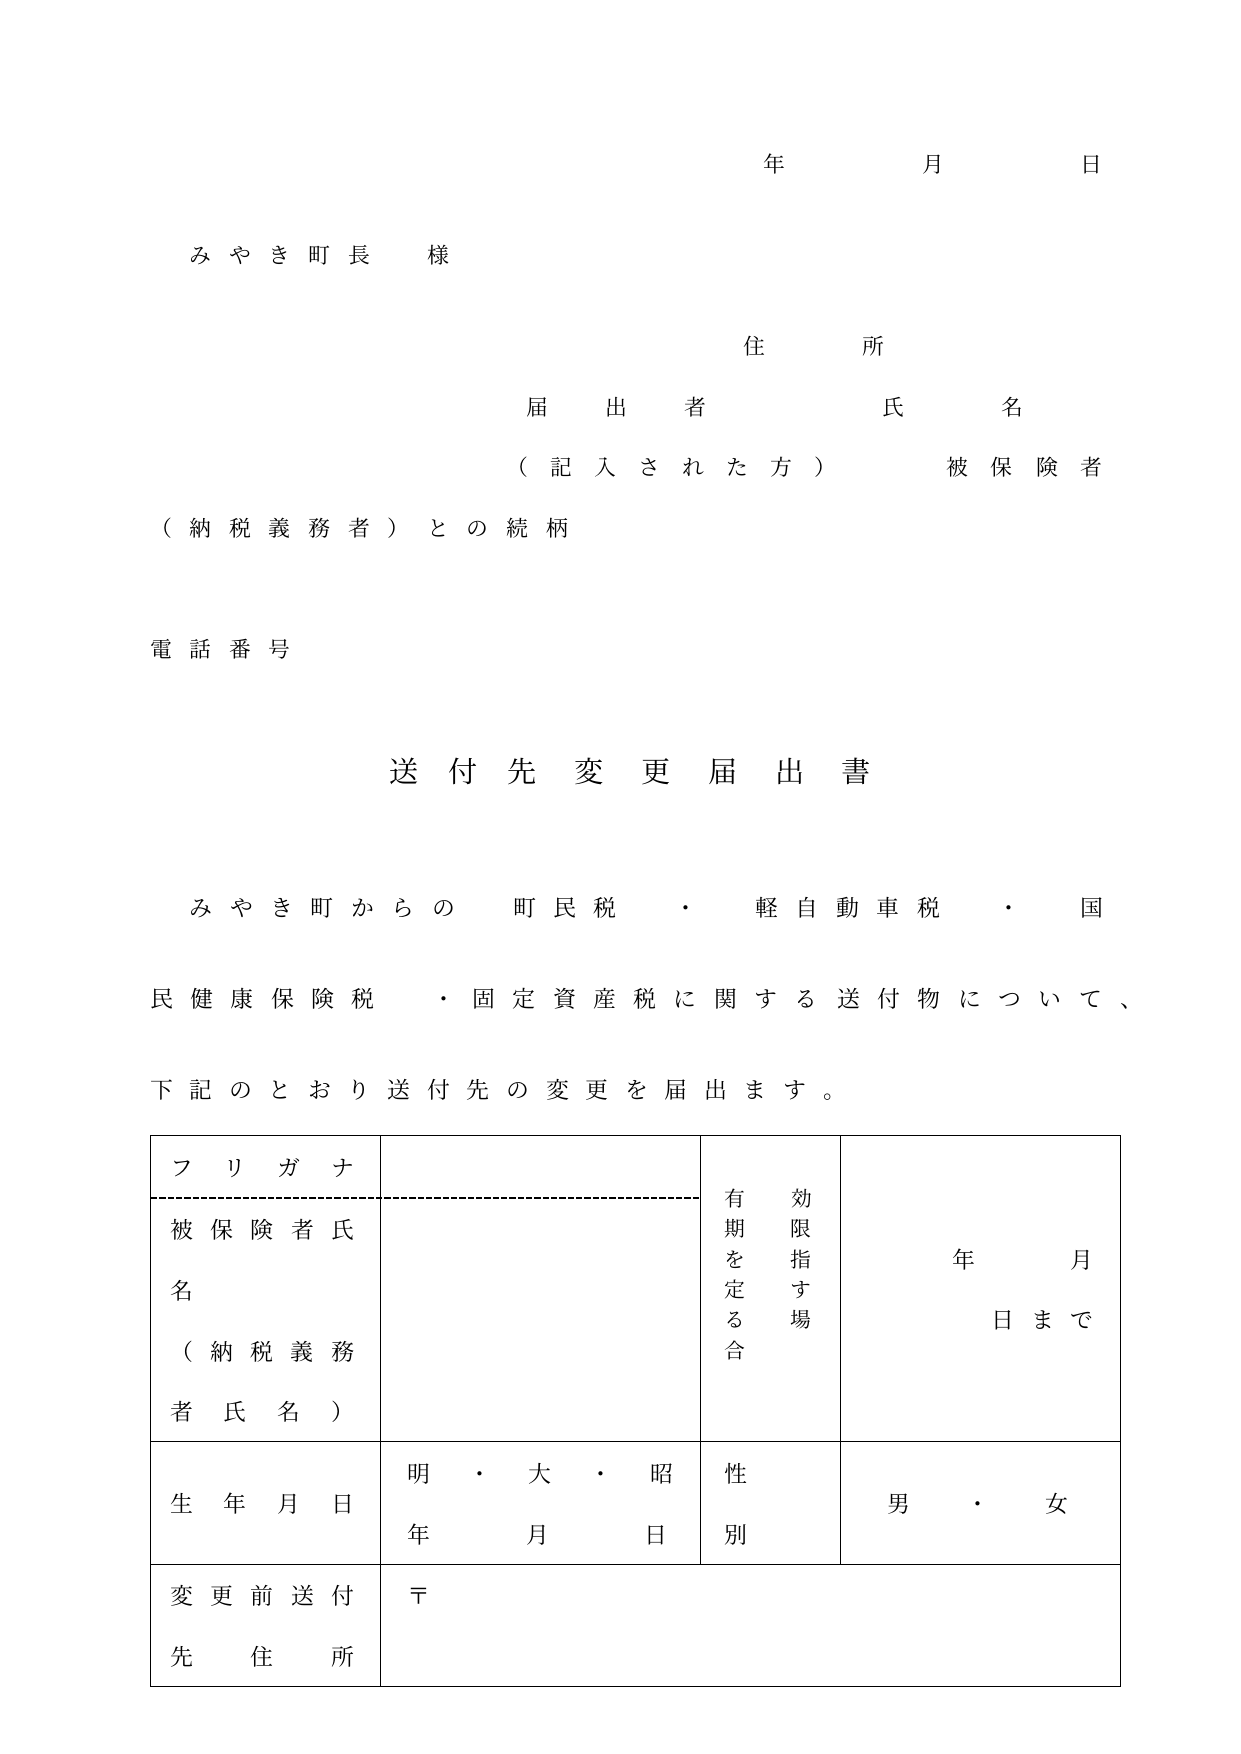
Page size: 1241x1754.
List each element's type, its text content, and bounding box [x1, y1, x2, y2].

table_cell 性 別 [701, 1442, 840, 1563]
text 住 所 [150, 315, 1120, 375]
table_cell [381, 1197, 700, 1441]
table_header フリガナ [151, 1136, 380, 1197]
table_cell 被保険者氏名 （納税義務者氏名） [151, 1197, 380, 1441]
text 電話番号 [150, 557, 1120, 678]
table_header 年 月 日まで [841, 1136, 1120, 1441]
text 届 出 者 氏 名 [150, 375, 1120, 436]
text 年 月 日 [150, 133, 1120, 193]
text みやき町からの 町民税 ・ 軽自動車税 ・ 国民健康保険税 ・固定資産税に関する送付物について、下記のとおり送付先の変更を届出ます。 [150, 876, 1120, 1118]
table_cell 生年月日 [151, 1442, 380, 1563]
table_header 有効期限を指定する場合 [701, 1136, 840, 1441]
text 送 付 先 変 更 届 出 書 [150, 739, 1120, 800]
table_cell 変更前送付先住所 [151, 1565, 380, 1686]
text （記入された方） 被保険者（納税義務者）との続柄 [150, 436, 1120, 557]
table_cell 〒 電話番号： － － [381, 1565, 1120, 1686]
table_cell 男 ・ 女 [841, 1442, 1120, 1563]
text みやき町長 様 [150, 224, 1120, 284]
table_cell 明・大・昭 年 月 日 [381, 1442, 700, 1563]
table_header [381, 1136, 700, 1197]
